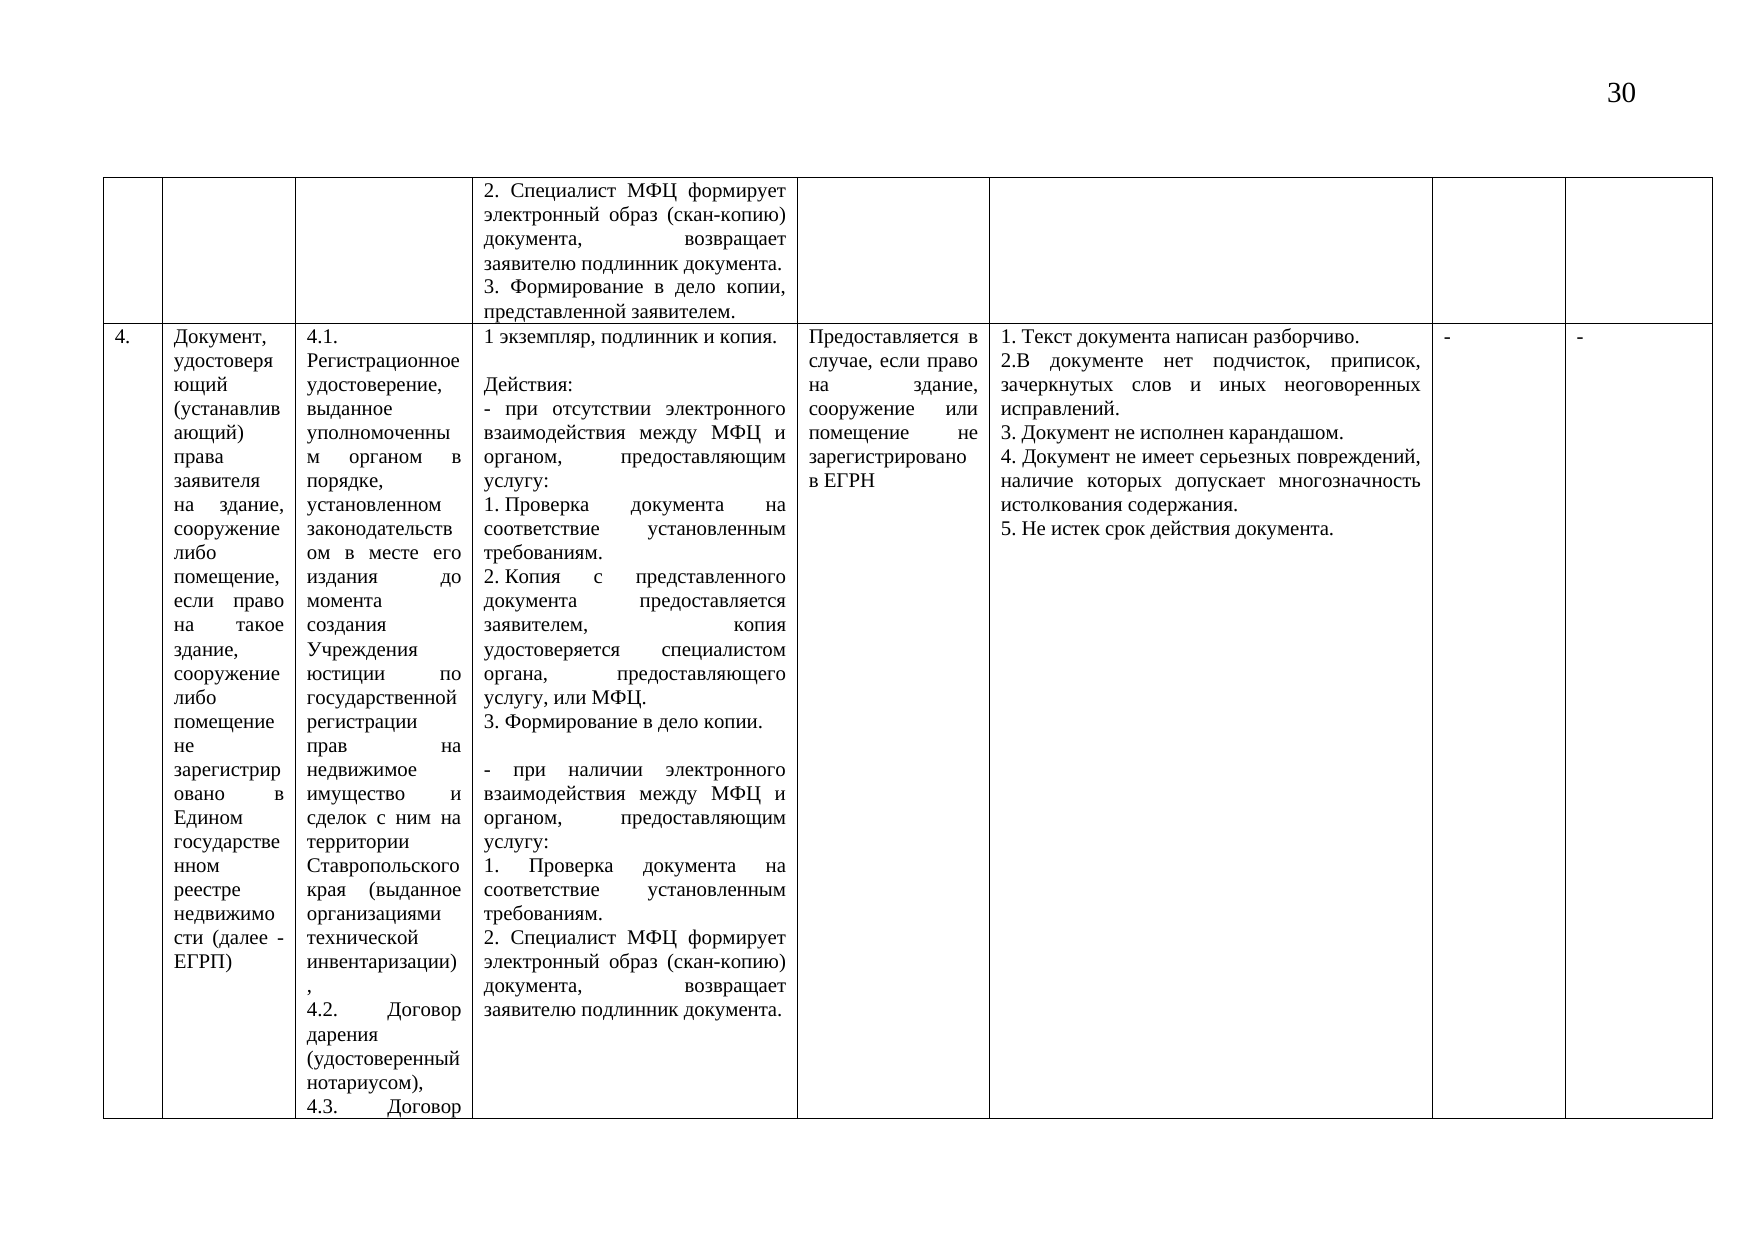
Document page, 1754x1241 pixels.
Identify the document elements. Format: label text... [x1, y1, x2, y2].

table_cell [990, 178, 1432, 323]
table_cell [163, 324, 295, 1118]
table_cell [798, 324, 989, 1118]
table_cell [798, 178, 989, 323]
table_cell - [1433, 324, 1565, 1118]
table_cell - [1566, 178, 1712, 323]
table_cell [296, 324, 472, 1118]
table_cell - [1433, 178, 1565, 323]
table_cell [296, 178, 472, 323]
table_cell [990, 324, 1432, 1118]
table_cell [473, 324, 797, 1118]
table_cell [473, 178, 797, 323]
table_cell 4. [104, 324, 162, 1118]
table_cell - [1566, 324, 1712, 1118]
